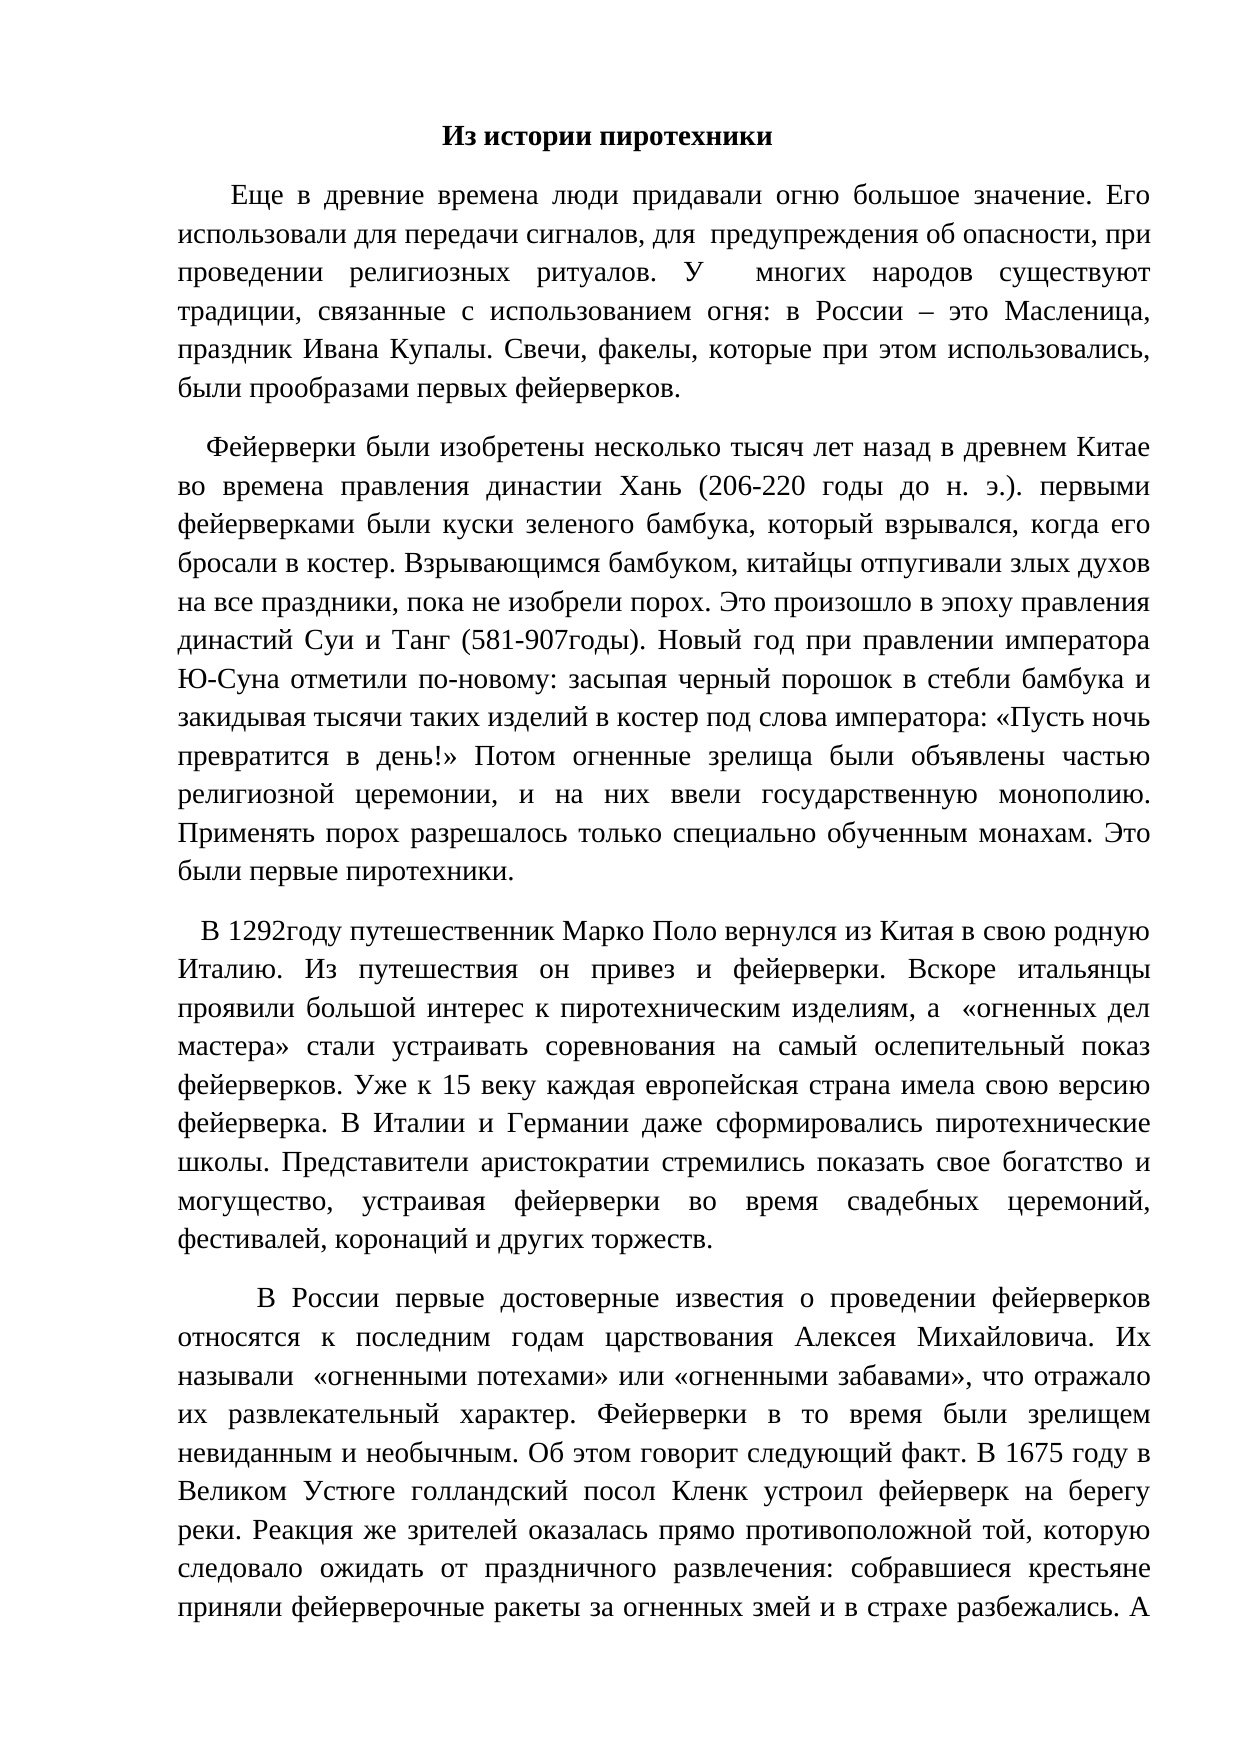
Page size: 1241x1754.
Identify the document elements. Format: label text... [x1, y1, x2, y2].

text В 1292году путешественник Марко Поло вернулся из Китая в свою родную Италию. Из путешествия он привез и фейерверки. Вскоре итальянцы проявили большой интерес к пиротехническим изделиям, а «огненных дел мастера» стали устраивать соревнования на самый ослепительный показ фейерверков. Уже к 15 веку каждая европейская страна имела свою версию фейерверка. В Италии и Германии даже сформировались пиротехнические школы. Представители аристократии стремились показать свое богатство и могущество, устраивая фейерверки во время свадебных церемоний, фестивалей, коронаций и других торжеств. [177, 913, 1152, 1255]
text Еще в древние времена люди придавали огню большое значение. Его использовали для передачи сигналов, для предупреждения об опасности, при проведении религиозных ритуалов. У многих народов существуют традиции, связанные с использованием огня: в России – это Масленица, праздник Ивана Купалы. Свечи, факелы, которые при этом использовались, были прообразами первых фейерверков. [177, 177, 1152, 404]
list Из истории пиротехники [252, 118, 1152, 152]
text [177, 1281, 1152, 1622]
text Фейерверки были изобретены несколько тысяч лет назад в древнем Китае во времена правления династии Хань (206-220 годы до н. э.). первыми фейерверками были куски зеленого бамбука, который взрывался, когда его бросали в костер. Взрывающимся бамбуком, китайцы отпугивали злых духов на все праздники, пока не изобрели порох. Это произошло в эпоху правления династий Суи и Танг (581-907годы). Новый год при правлении императора Ю-Суна отметили по-новому: засыпая черный порошок в стебли бамбука и закидывая тысячи таких изделий в костер под слова императора: «Пусть ночь превратится в день!» Потом огненные зрелища были объявлены частью религиозной церемонии, и на них ввели государственную монополию. Применять порох разрешалось только специально обученным монахам. Это были первые пиротехники. [177, 429, 1152, 887]
